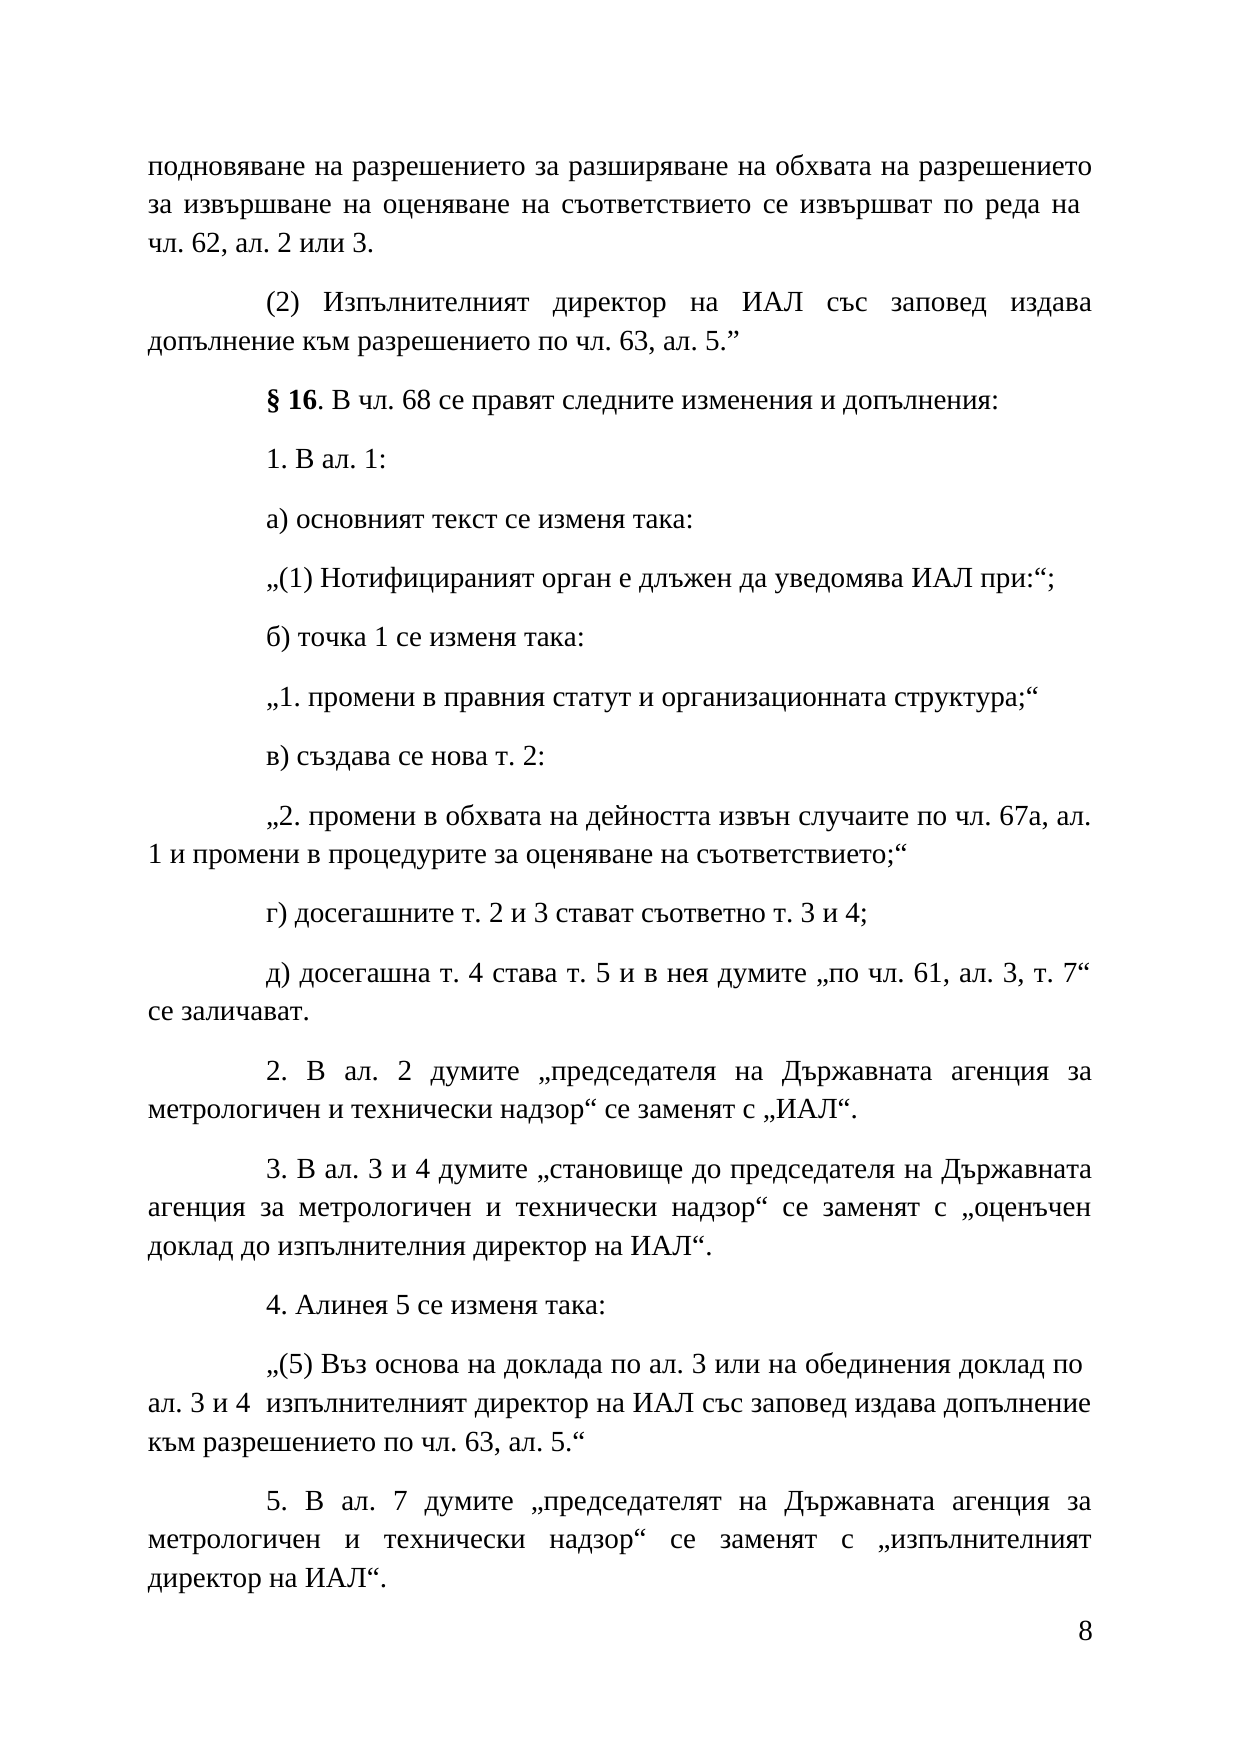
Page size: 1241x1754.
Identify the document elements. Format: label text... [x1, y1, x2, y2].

text 4. Алинея 5 се изменя така: [148, 1287, 1093, 1321]
text „(1) Нотифицираният орган е длъжен да уведомява ИАЛ при:“; [148, 560, 1093, 594]
text „1. промени в правния статут и организационната структура;“ [148, 679, 1093, 712]
text б) точка 1 се изменя така: [148, 619, 1093, 653]
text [148, 148, 1093, 258]
text д) досегашна т. 4 става т. 5 и в нея думите „по чл. 61, ал. 3, т. 7“ се заличават. [148, 955, 1093, 1027]
text а) основният текст се изменя така: [148, 501, 1093, 534]
text г) досегашните т. 2 и 3 стават съответно т. 3 и 4; [148, 896, 1093, 929]
text 5. В ал. 7 думите „председателят на Държавната агенция за метрологичен и технически надзор“ се заменят с „изпълнителният директор на ИАЛ“. [148, 1483, 1093, 1594]
text § 16. В чл. 68 се правят следните изменения и допълнения: [148, 382, 1093, 416]
text 2. В ал. 2 думите „председателя на Държавната агенция за метрологичен и технически надзор“ се заменят с „ИАЛ“. [148, 1053, 1093, 1125]
text в) създава се нова т. 2: [148, 738, 1093, 772]
text (2) Изпълнителният директор на ИАЛ със заповед издава допълнение към разрешението по чл. 63, ал. 5.” [148, 284, 1093, 356]
text „(5) Въз основа на доклада по ал. 3 или на обединения доклад по ал. 3 и 4 изпълнителният директор на ИАЛ със заповед издава допълнение към разрешението по чл. 63, ал. 5.“ [148, 1347, 1093, 1457]
text 1. В ал. 1: [221, 441, 1093, 475]
text „2. промени в обхвата на дейността извън случаите по чл. 67а, ал. 1 и промени в процедурите за оценяване на съответствието;“ [148, 798, 1093, 870]
text 3. В ал. 3 и 4 думите „становище до председателя на Държавната агенция за метрологичен и технически надзор“ се заменят с „оценъчен доклад до изпълнителния директор на ИАЛ“. [148, 1151, 1093, 1261]
